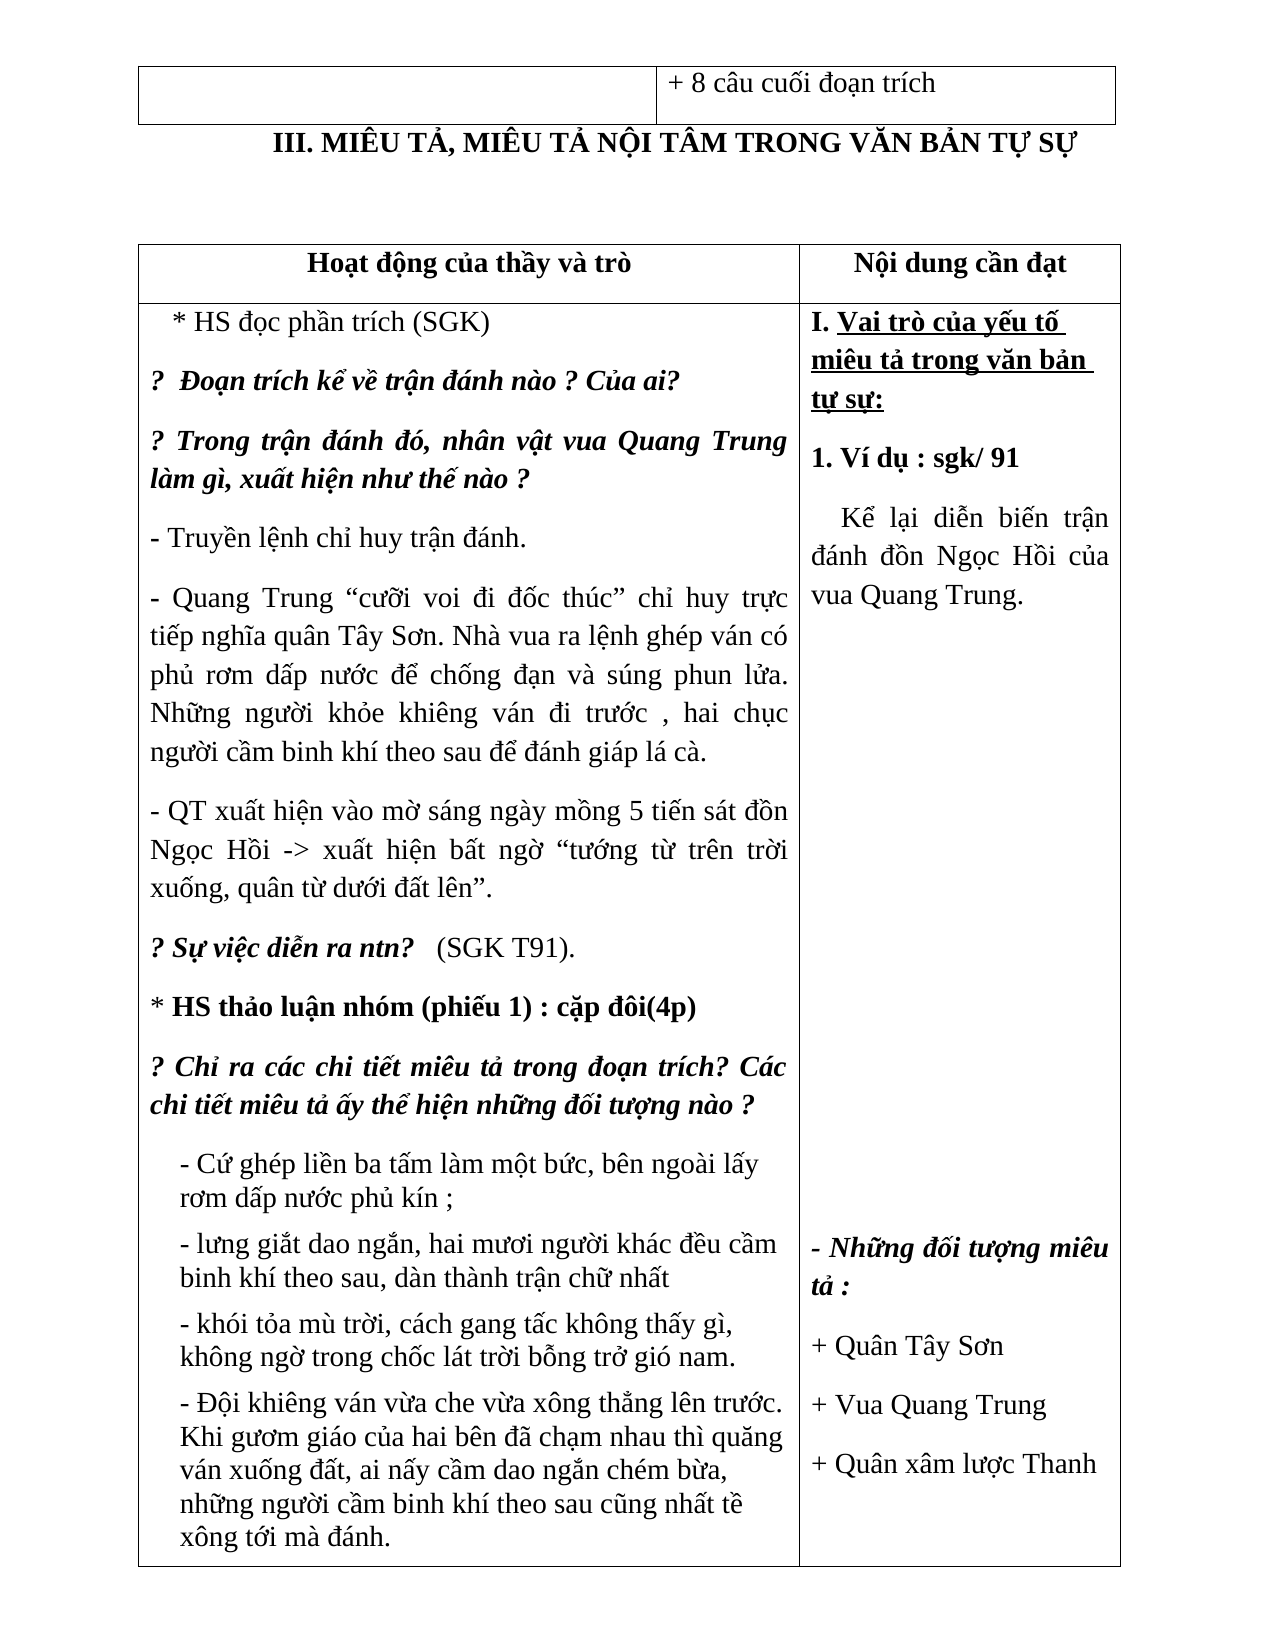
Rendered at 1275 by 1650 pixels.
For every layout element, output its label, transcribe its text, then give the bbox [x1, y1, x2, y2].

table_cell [800, 304, 1120, 1566]
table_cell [139, 67, 656, 124]
table_header Nội dung cần đạt [800, 245, 1120, 303]
table_header Hoạt động của thầy và trò [139, 245, 799, 303]
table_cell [139, 304, 799, 1566]
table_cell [657, 67, 1115, 124]
text III. MIÊU TẢ, MIÊU TẢ NỘI TÂM TRONG VĂN BẢN TỰ SỰ [150, 125, 1200, 158]
